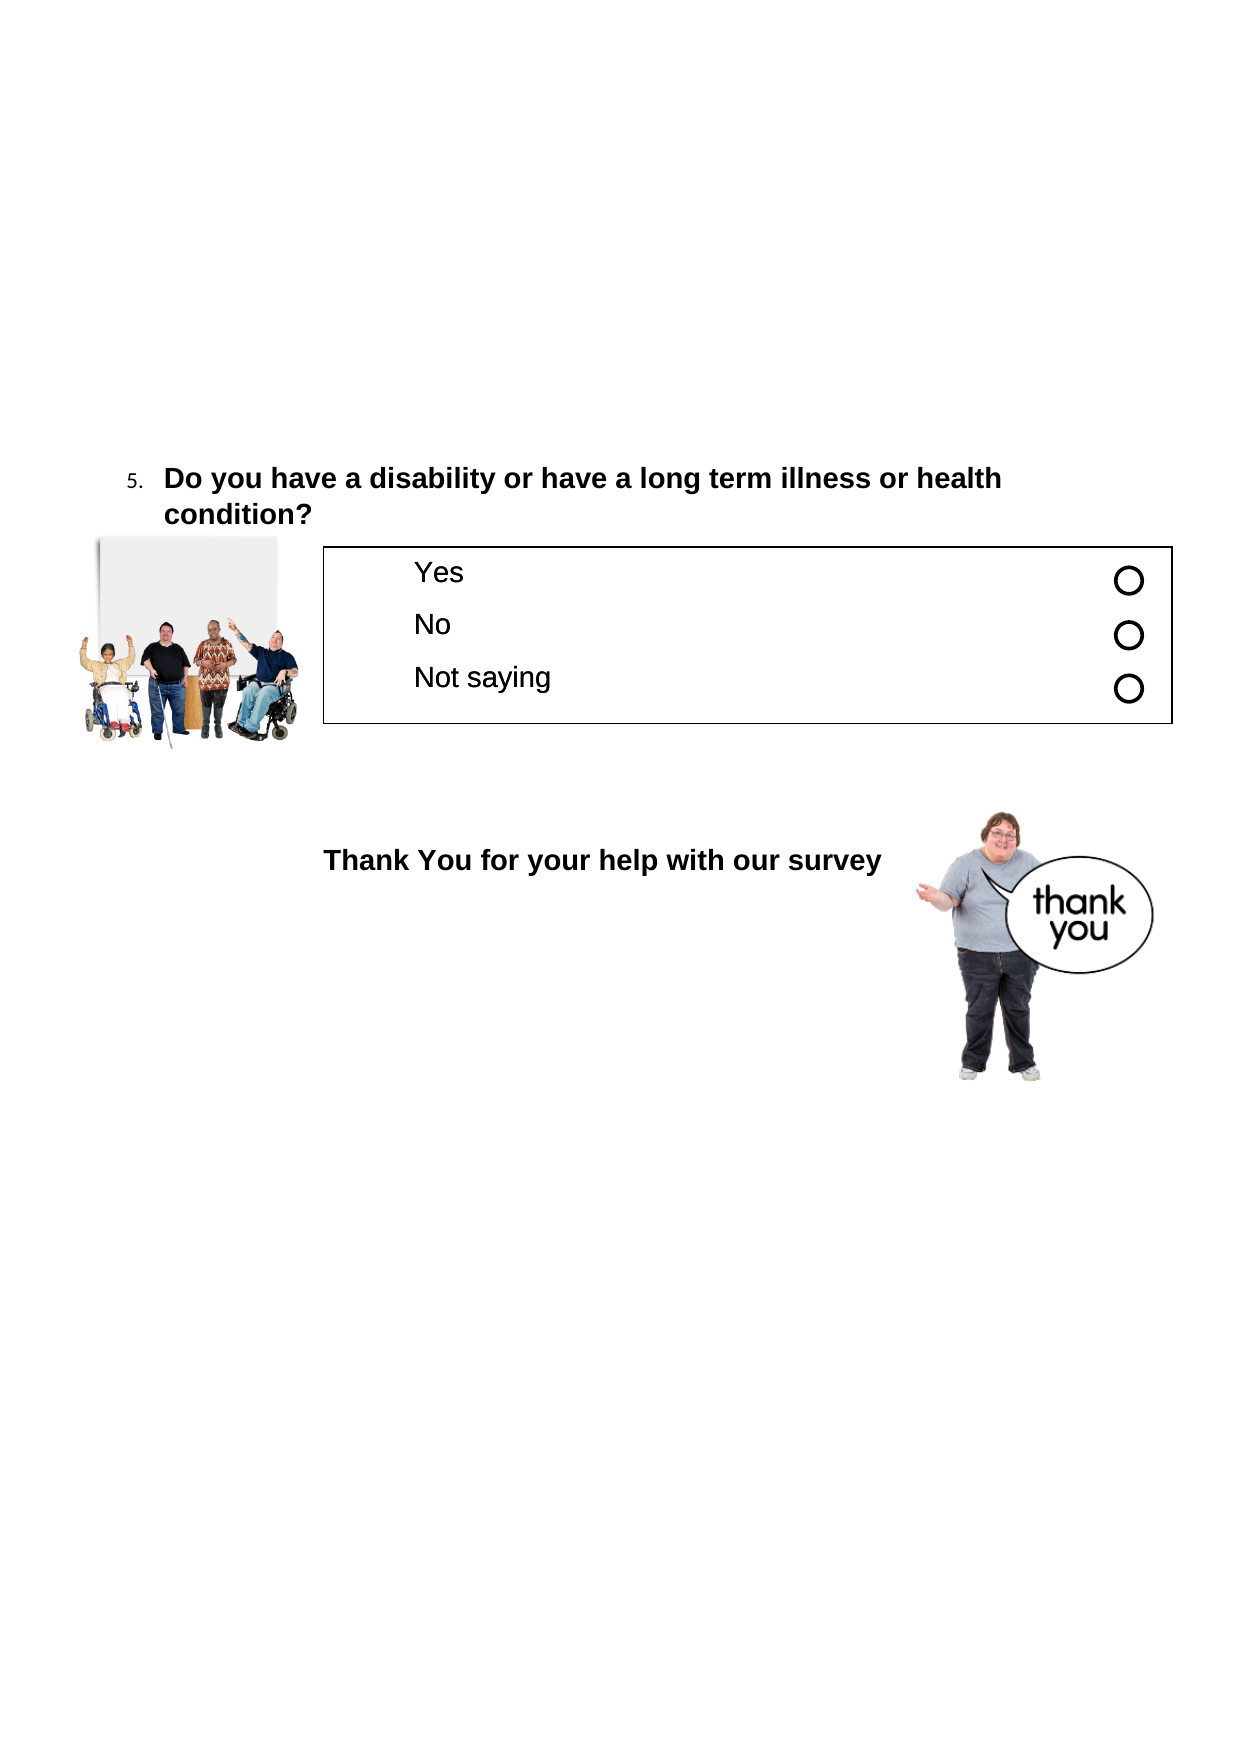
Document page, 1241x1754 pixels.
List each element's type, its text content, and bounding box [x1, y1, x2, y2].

picture [76, 525, 300, 749]
list Do you have a disability or have a long term illness or health condition? [126, 461, 1152, 531]
text Thank You for your help with our survey [89, 843, 902, 877]
picture [902, 808, 1179, 1085]
